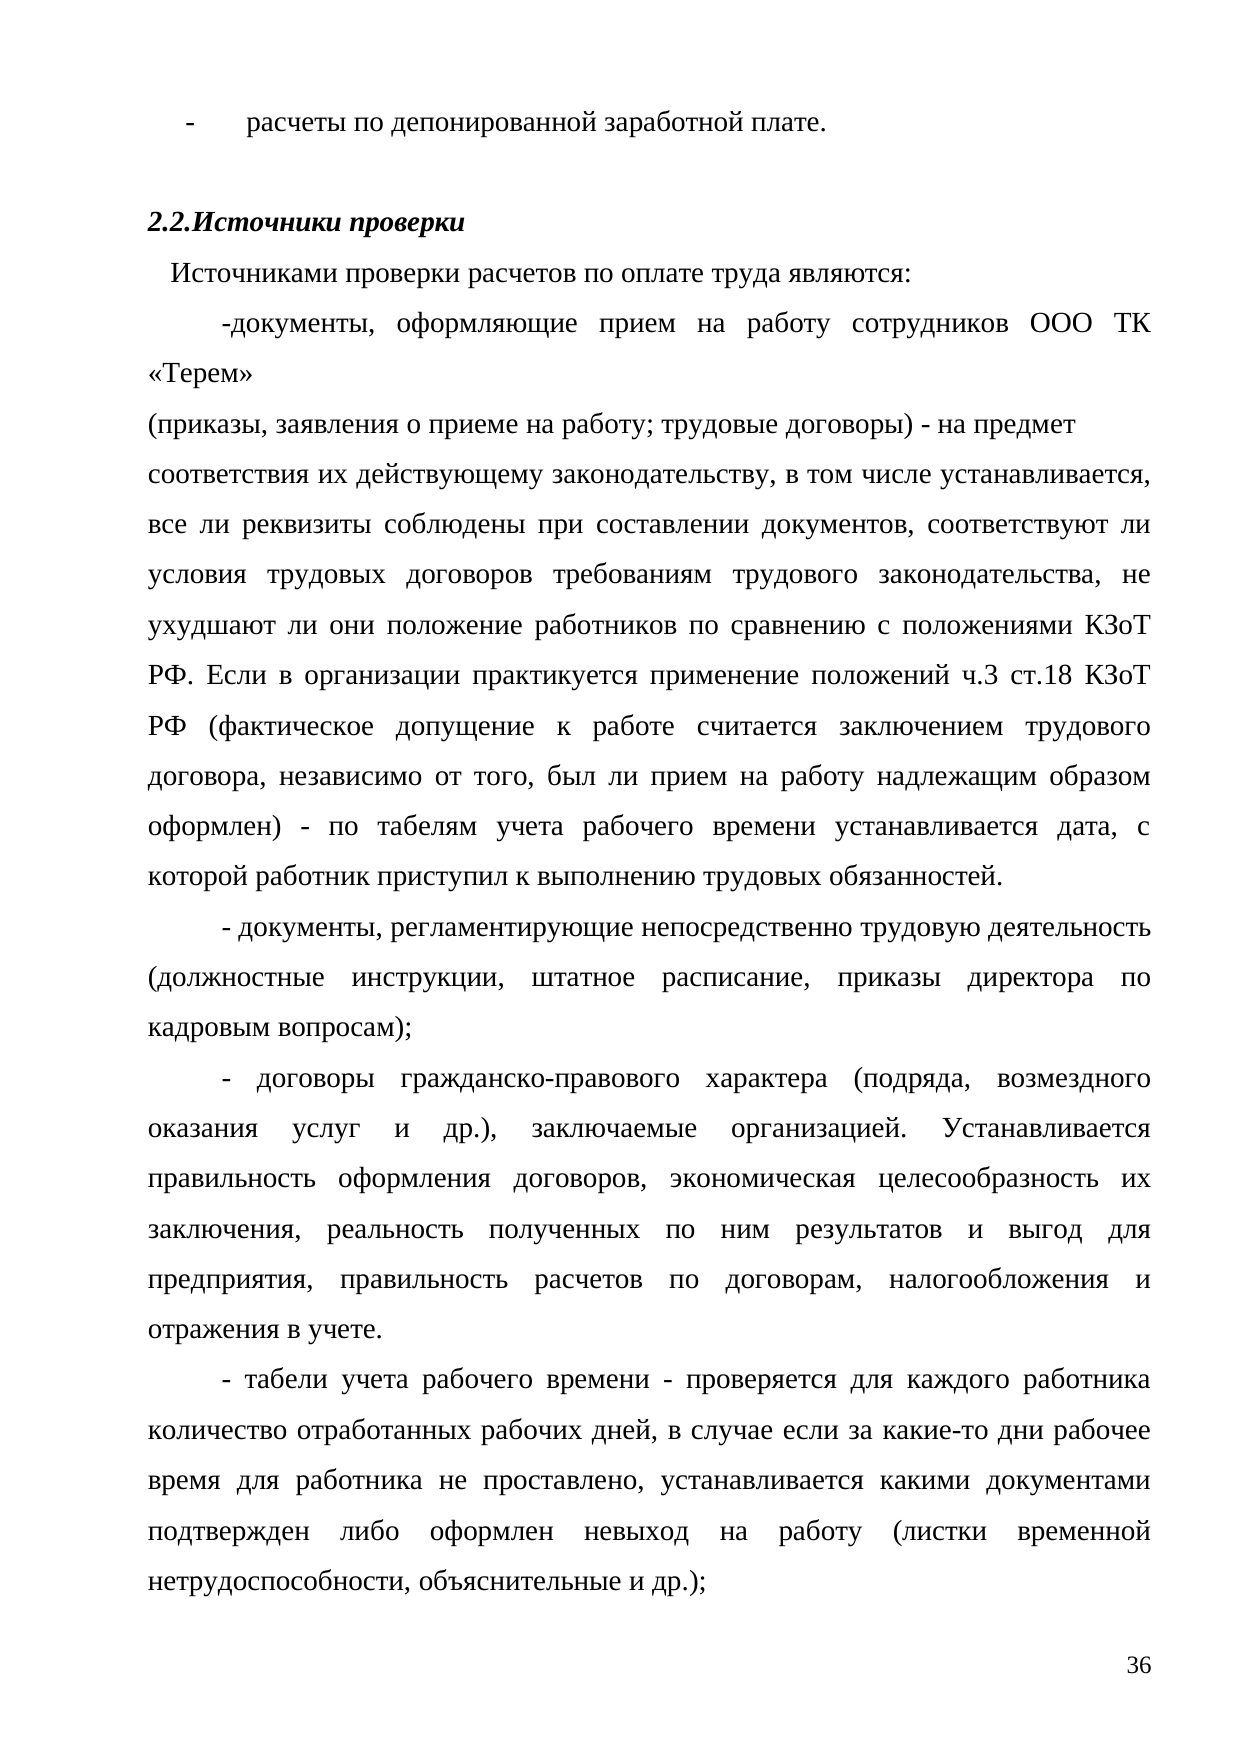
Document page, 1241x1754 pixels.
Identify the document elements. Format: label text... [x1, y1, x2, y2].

text - документы, регламентирующие непосредственно трудовую деятельность (должностные инструкции, штатное расписание, приказы директора по кадровым вопросам); [148, 909, 1152, 1043]
text - расчеты по депонированной заработной плате. [185, 104, 1152, 138]
text -документы, оформляющие прием на работу сотрудников ООО ТК «Терем» [148, 305, 1152, 389]
text Источниками проверки расчетов по оплате труда являются: [148, 255, 1152, 288]
text 2.2.Источники проверки [148, 205, 1152, 238]
text (приказы, заявления о приеме на работу; трудовые договоры) - на предмет [148, 406, 1152, 439]
text соответствия их действующему законодательству, в том числе устанавливается, все ли реквизиты соблюдены при составлении документов, соответствуют ли условия трудовых договоров требованиям трудового законодательства, не ухудшают ли они положение работников по сравнению с положениями КЗоТ РФ. Если в организации практикуется применение положений ч.3 ст.18 КЗоТ РФ (фактическое допущение к работе считается заключением трудового договора, независимо от того, был ли прием на работу надлежащим образом оформлен) - по табелям учета рабочего времени устанавливается дата, с которой работник приступил к выполнению трудовых обязанностей. [148, 456, 1152, 892]
text - договоры гражданско-правового характера (подряда, возмездного оказания услуг и др.), заключаемые организацией. Устанавливается правильность оформления договоров, экономическая целесообразность их заключения, реальность полученных по ним результатов и выгод для предприятия, правильность расчетов по договорам, налогообложения и отражения в учете. [148, 1060, 1152, 1345]
text - табели учета рабочего времени - проверяется для каждого работника количество отработанных рабочих дней, в случае если за какие-то дни рабочее время для работника не проставлено, устанавливается какими документами подтвержден либо оформлен невыход на работу (листки временной нетрудоспособности, объяснительные и др.); [148, 1362, 1152, 1597]
